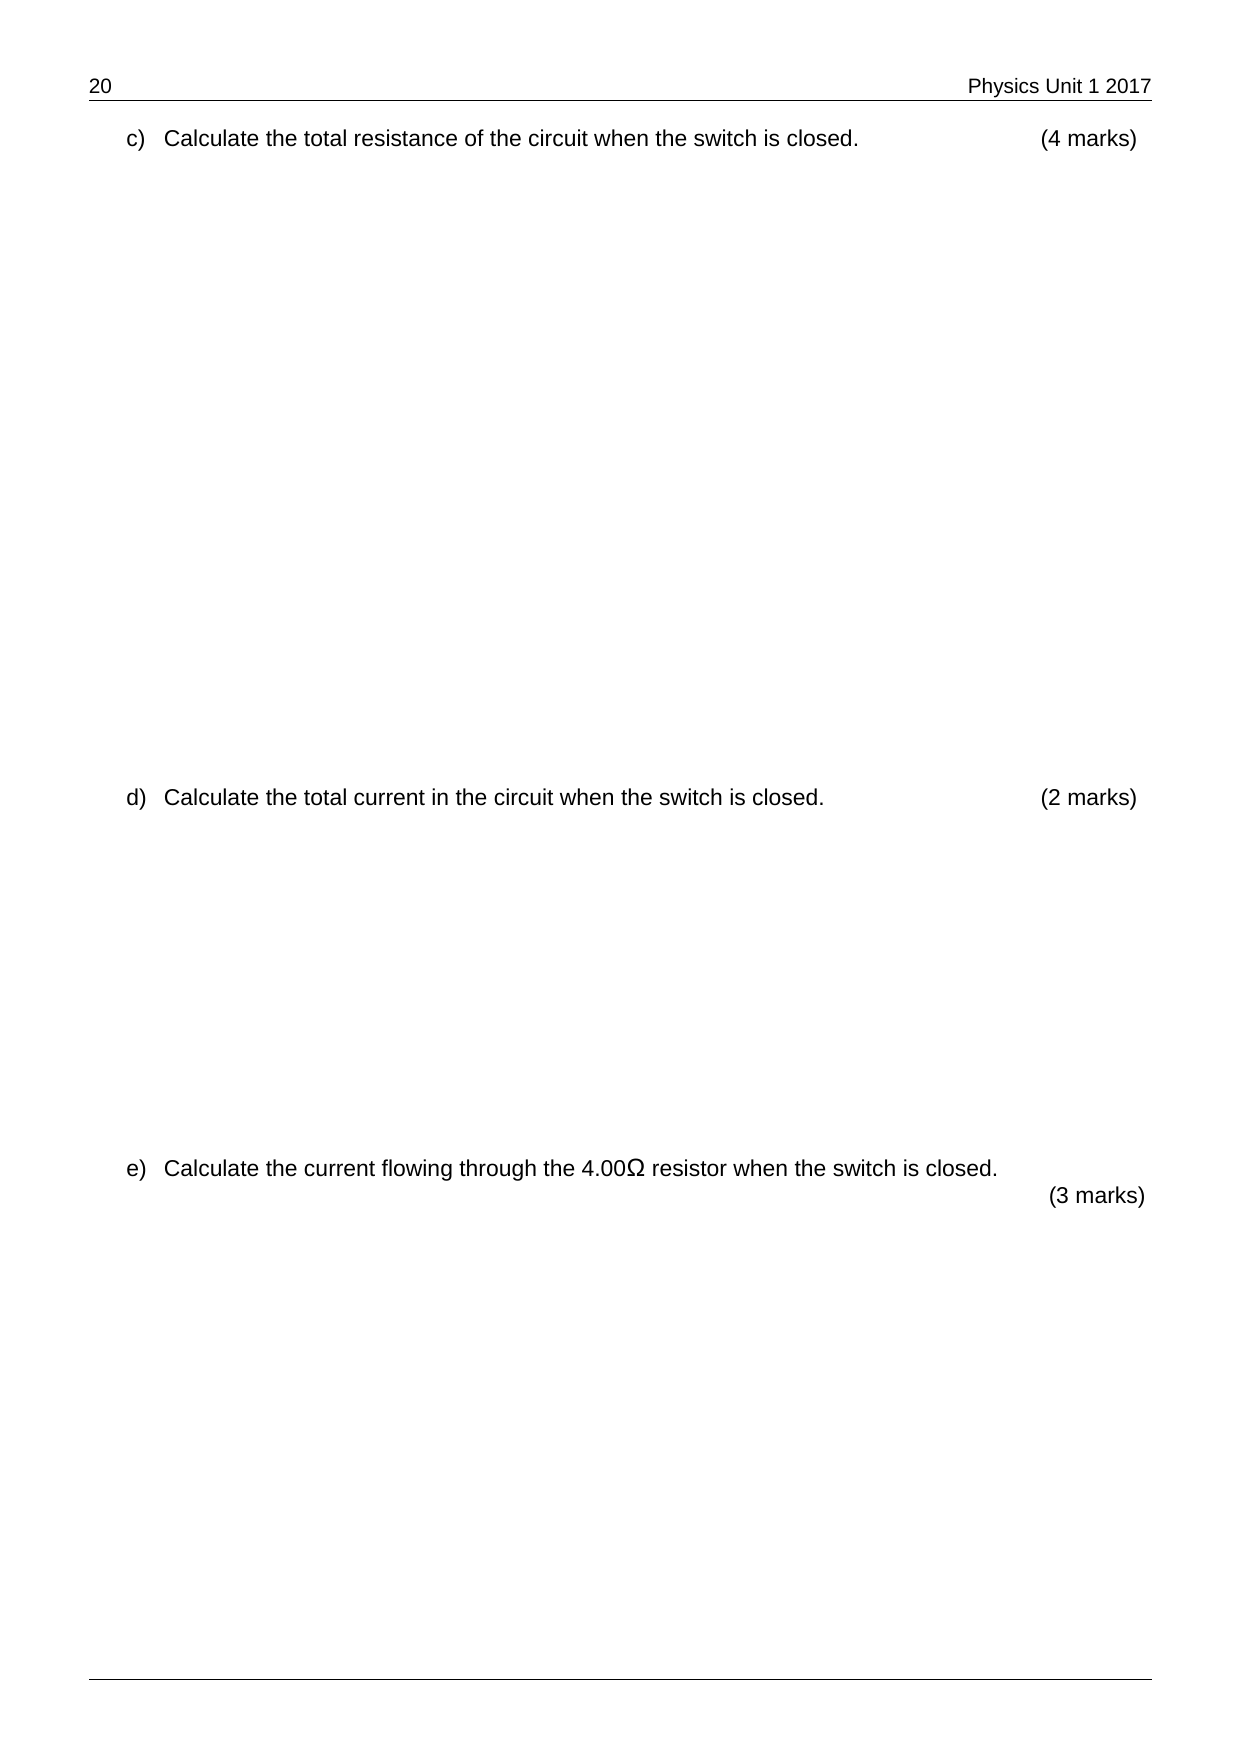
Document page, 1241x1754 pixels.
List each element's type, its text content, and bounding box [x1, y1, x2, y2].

list Calculate the total resistance of the circuit when the switch is closed. (4 marks) [126, 125, 1152, 151]
list Calculate the total current in the circuit when the switch is closed. (2 marks) [126, 784, 1152, 810]
list (3 marks) [1048, 1182, 1152, 1208]
list Calculate the current flowing through the 4.00Ω resistor when the switch is closed. [126, 1153, 1152, 1182]
